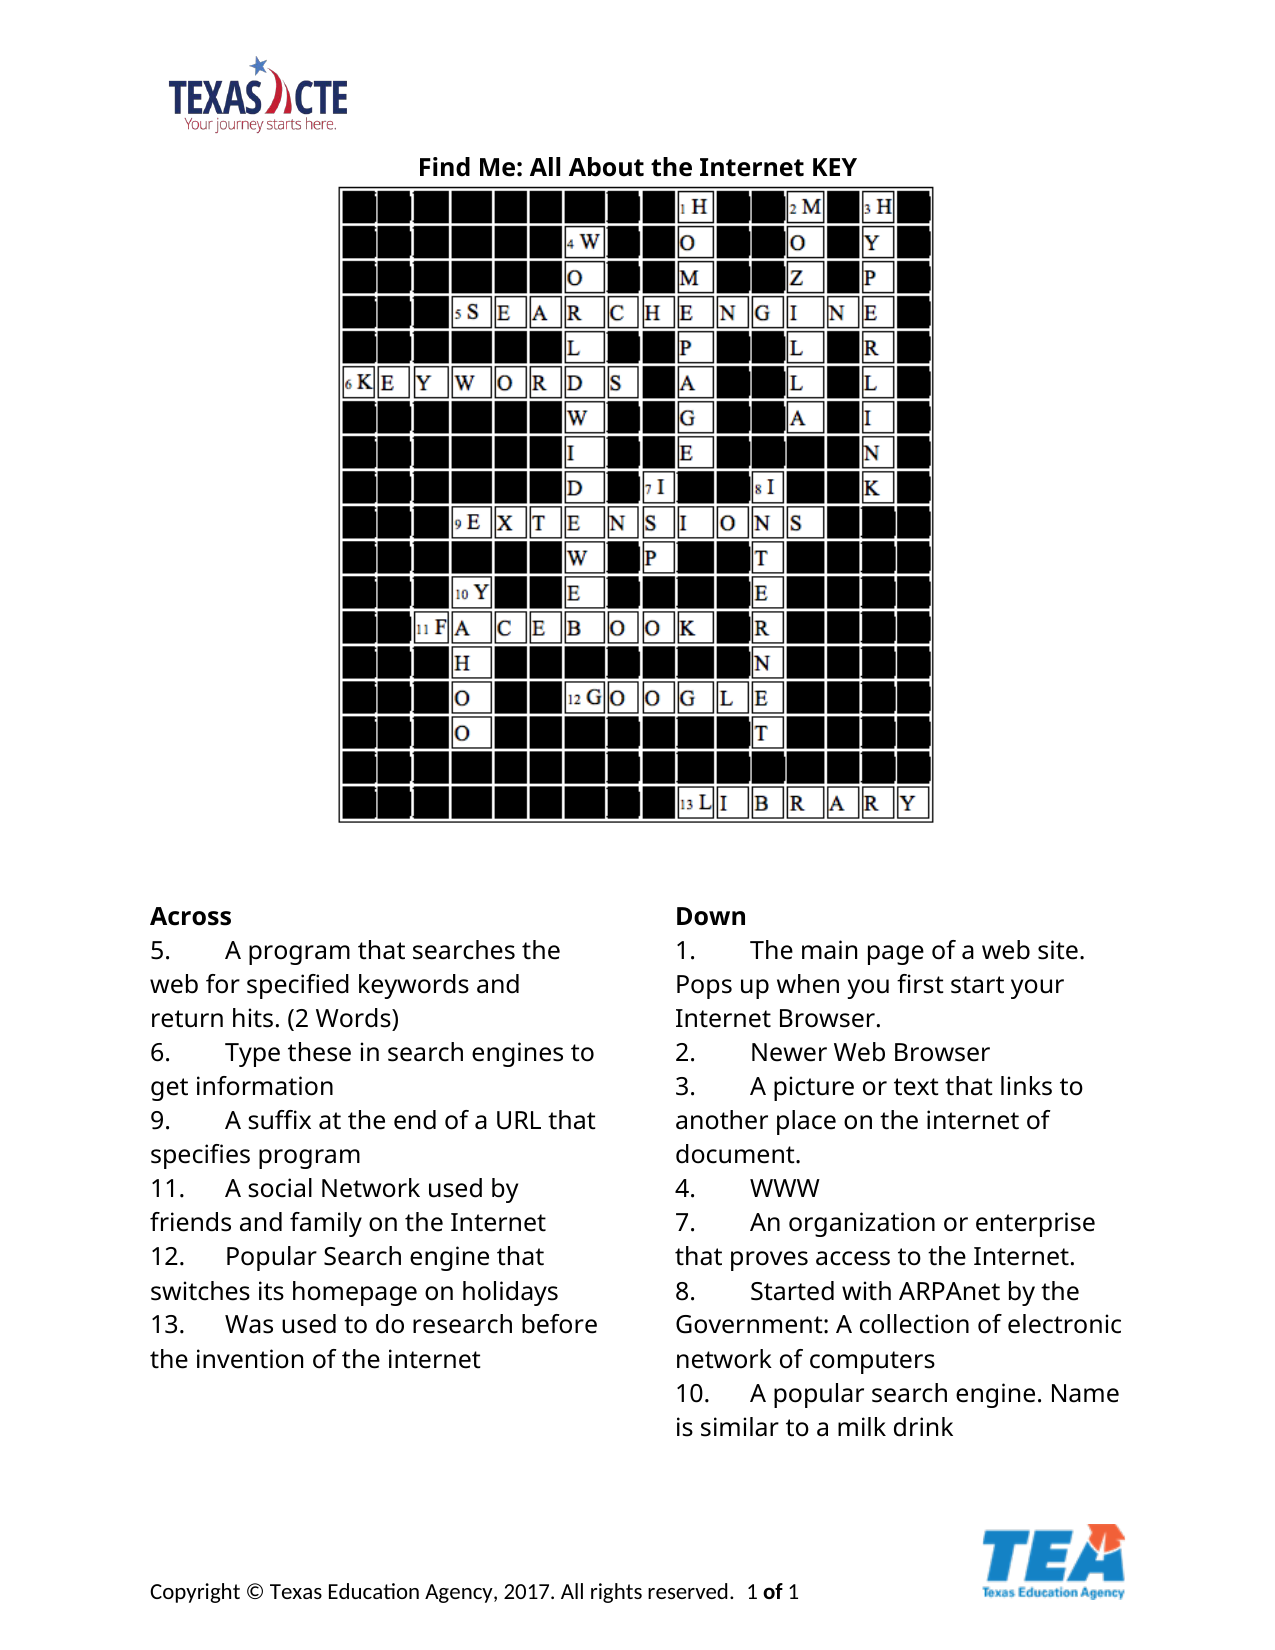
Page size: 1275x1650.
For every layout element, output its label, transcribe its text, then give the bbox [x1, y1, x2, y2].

text Find Me: All About the Internet KEY [150, 150, 1125, 184]
list Newer Web Browser [675, 1035, 1125, 1069]
list An organization or enterprise that proves access to the Internet. [675, 1205, 1125, 1273]
list Was used to do research before the invention of the internet [150, 1307, 600, 1375]
picture [982, 1524, 1125, 1600]
list A picture or text that links to another place on the internet of document. [675, 1069, 1125, 1171]
list Started with ARPAnet by the Government: A collection of electronic network of computers [675, 1273, 1125, 1375]
list A suffix at the end of a URL that specifies program [150, 1103, 600, 1171]
text Down [675, 898, 1125, 932]
list Popular Search engine that switches its homepage on holidays [150, 1239, 600, 1307]
text Across [150, 898, 600, 932]
list Type these in search engines to get information [150, 1035, 600, 1103]
list The main page of a web site. Pops up when you first start your Internet Browser. [675, 932, 1125, 1035]
list A social Network used by friends and family on the Internet [150, 1171, 600, 1239]
picture [150, 45, 365, 144]
list A popular search engine. Name is similar to a milk drink [675, 1375, 1125, 1443]
list A program that searches the web for specified keywords and return hits. (2 Words) [150, 932, 600, 1035]
list WWW [675, 1171, 1125, 1205]
picture [332, 184, 943, 831]
